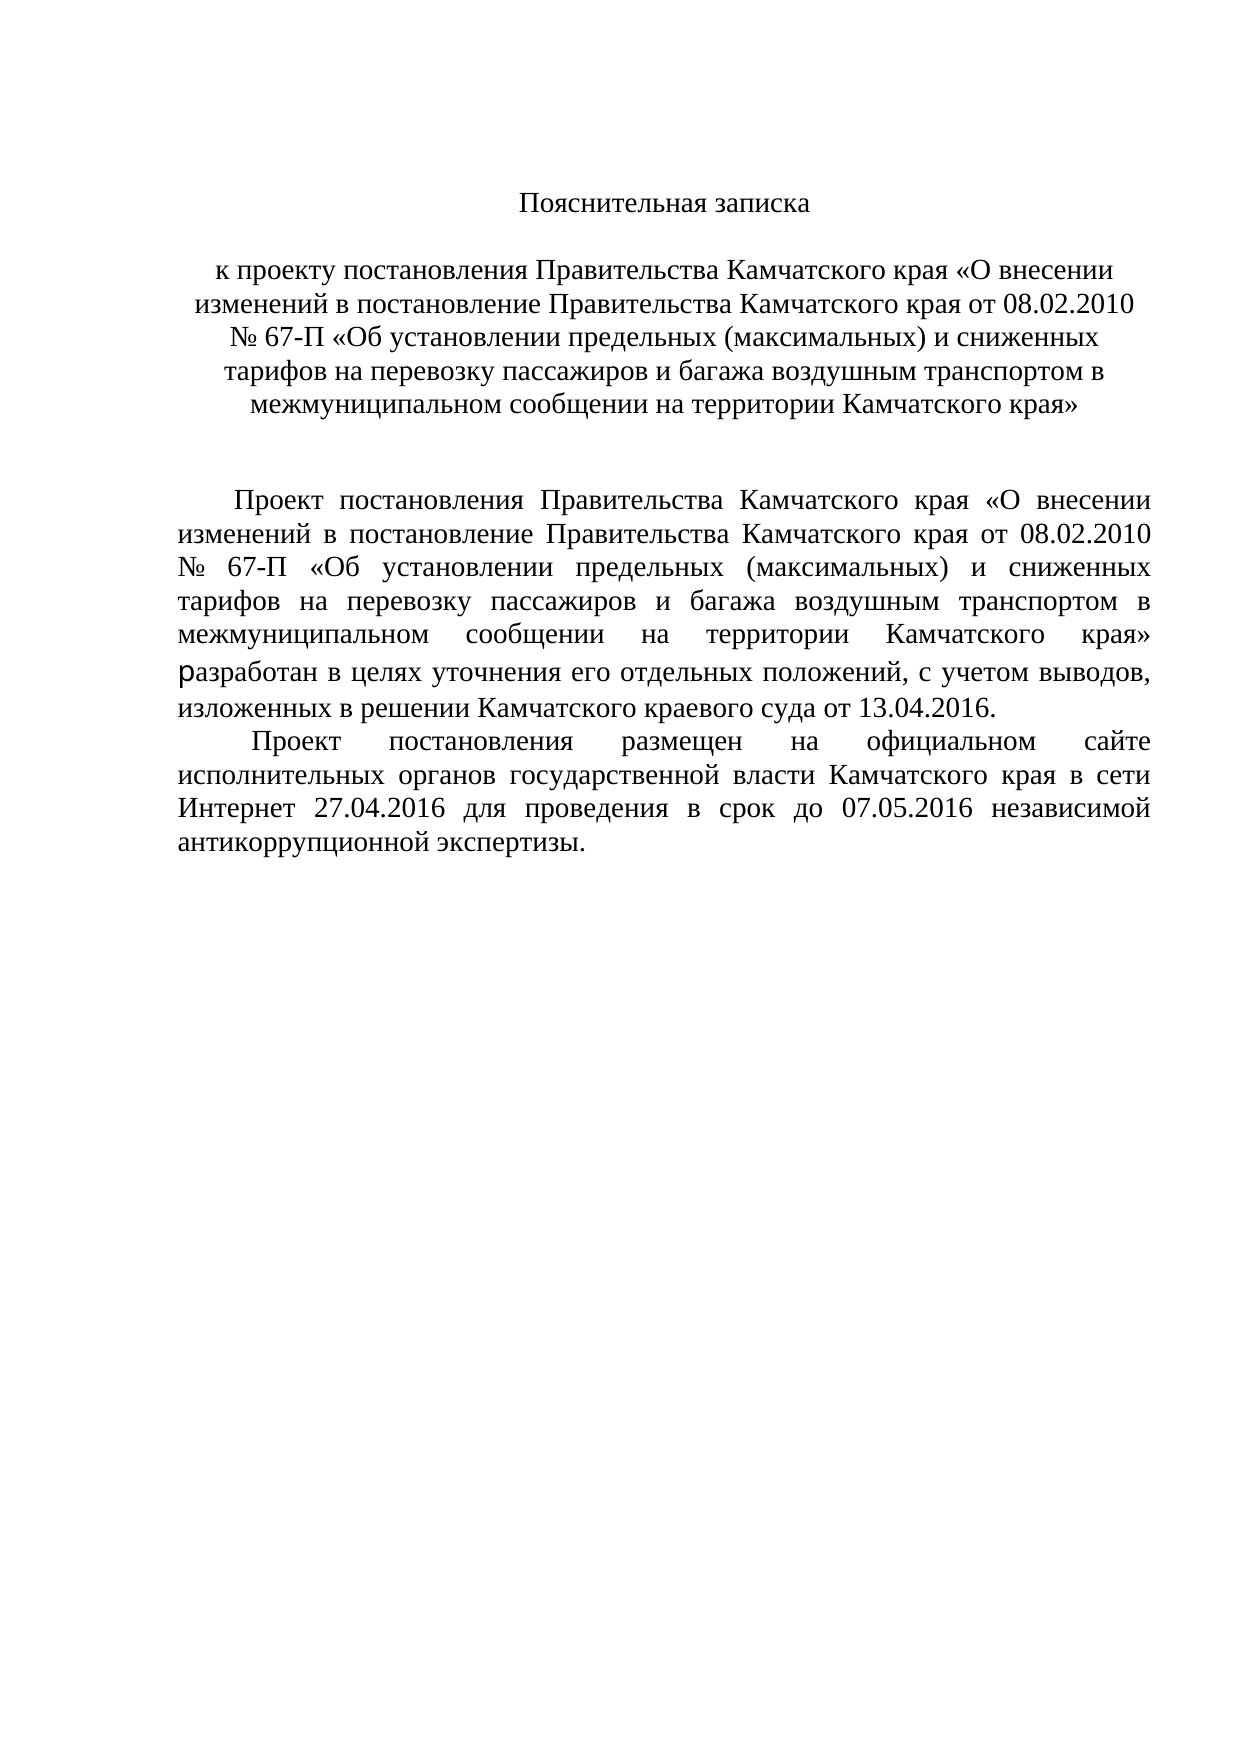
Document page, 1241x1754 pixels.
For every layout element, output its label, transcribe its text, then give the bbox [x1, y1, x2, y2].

text к проекту постановления Правительства Камчатского края «О внесении изменений в постановление Правительства Камчатского края от 08.02.2010 № 67-П «Об установлении предельных (максимальных) и сниженных тарифов на перевозку пассажиров и багажа воздушным транспортом в межмуниципальном сообщении на территории Камчатского края» [177, 252, 1152, 420]
text Пояснительная записка [177, 185, 1152, 219]
subtitle Проект постановления Правительства Камчатского края «О внесении изменений в постановление Правительства Камчатского края от 08.02.2010 № 67-П «Об установлении предельных (максимальных) и сниженных тарифов на перевозку пассажиров и багажа воздушным транспортом в межмуниципальном сообщении на территории Камчатского края» разработан в целях уточнения его отдельных положений, с учетом выводов, изложенных в решении Камчатского краевого суда от 13.04.2016. [177, 482, 1152, 723]
text Проект постановления размещен на официальном сайте исполнительных органов государственной власти Камчатского края в сети Интернет 27.04.2016 для проведения в срок до 07.05.2016 независимой антикоррупционной экспертизы. [177, 723, 1152, 857]
